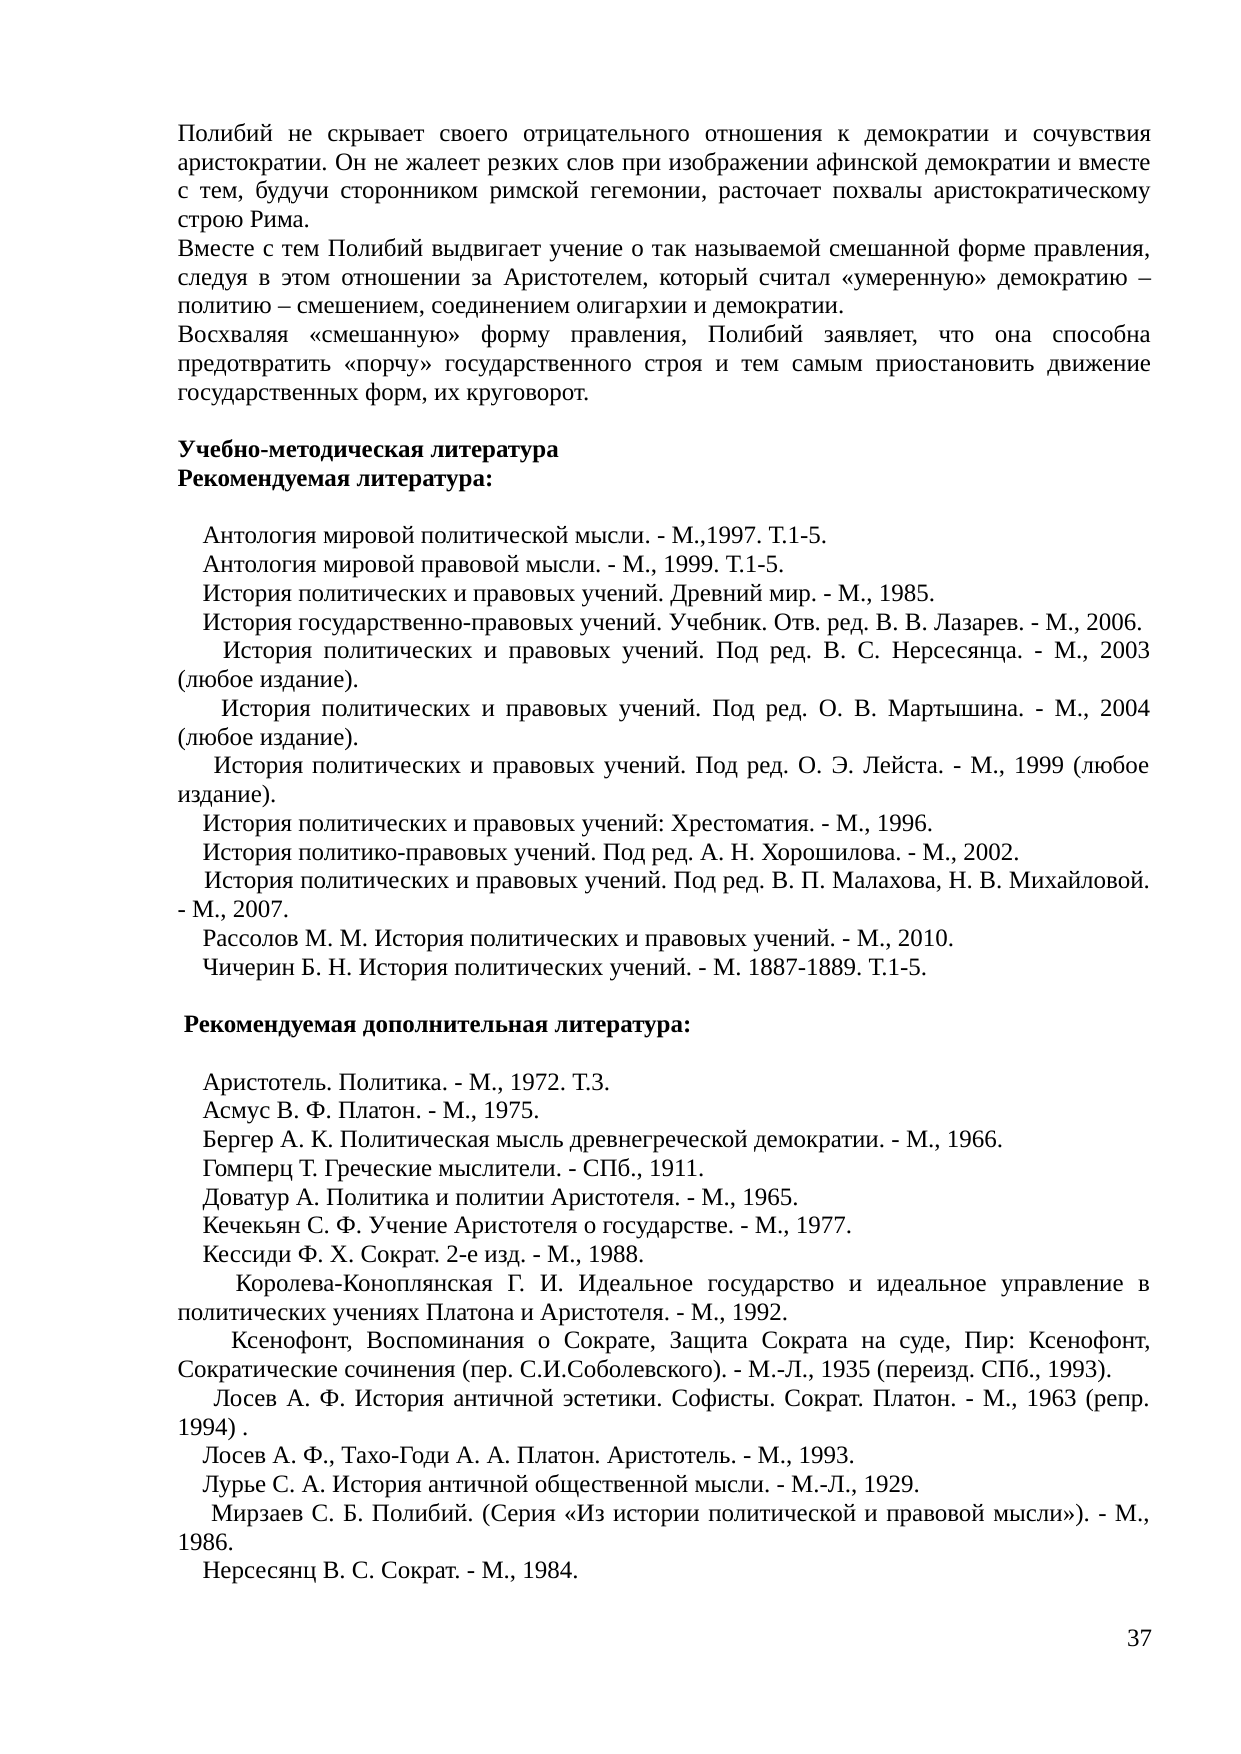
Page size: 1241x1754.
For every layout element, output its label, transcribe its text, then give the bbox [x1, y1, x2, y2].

text Лосев А. Ф., Тахо-Годи А. А. Платон. Аристотель. - М., 1993. [177, 1441, 1152, 1469]
text Бергер А. К. Политическая мысль древнегреческой демократии. - М., 1966. [177, 1124, 1152, 1153]
text Восхваляя «смешанную» форму правления, Полибий заявляет, что она способна предотвратить «порчу» государственного строя и тем самым приостановить движение государственных форм, их круговорот. [177, 319, 1152, 406]
text Аристотель. Политика. - М., 1972. Т.3. [177, 1067, 1152, 1096]
text История политико-правовых учений. Под ред. А. Н. Хорошилова. - М., 2002. [177, 837, 1152, 866]
text Мирзаев С. Б. Полибий. (Серия «Из истории политической и правовой мысли»). - М., 1986. [177, 1498, 1152, 1556]
text Нерсесянц В. С. Сократ. - М., 1984. [177, 1556, 1152, 1584]
text Рекомендуемая дополнительная литература: [177, 1009, 1152, 1038]
text Чичерин Б. Н. История политических учений. - М. 1887-1889. Т.1-5. [177, 952, 1152, 981]
text Рекомендуемая литература: [177, 463, 1152, 492]
text История политических и правовых учений: Хрестоматия. - М., 1996. [177, 808, 1152, 837]
text Ксенофонт, Воспоминания о Сократе, Защита Сократа на суде, Пир: Ксенофонт, Сократические сочинения (пер. С.И.Соболевского). - М.-Л., 1935 (переизд. СПб., 1993). [177, 1326, 1152, 1383]
text Учебно-методическая литература [177, 434, 1152, 463]
text История политических и правовых учений. Под ред. О. Э. Лейста. - М., 1999 (любое издание). [177, 751, 1152, 808]
text Гомперц Т. Греческие мыслители. - СПб., 1911. [177, 1153, 1152, 1182]
text История политических и правовых учений. Древний мир. - М., 1985. [177, 578, 1152, 607]
text Вместе с тем Полибий выдвигает учение о так называемой смешанной форме правления, следуя в этом отношении за Аристотелем, который считал «умеренную» демократию – политию – смешением, соединением олигархии и демократии. [177, 233, 1152, 319]
text Кессиди Ф. Х. Сократ. 2-е изд. - М., 1988. [177, 1239, 1152, 1268]
text История политических и правовых учений. Под ред. В. П. Малахова, Н. В. Михайловой. - М., 2007. [177, 866, 1152, 923]
text Кечекьян С. Ф. Учение Аристотеля о государстве. - М., 1977. [177, 1211, 1152, 1239]
text История государственно-правовых учений. Учебник. Отв. ред. В. В. Лазарев. - М., 2006. [177, 607, 1152, 636]
text История политических и правовых учений. Под ред. В. С. Нерсесянца. - М., 2003 (любое издание). [177, 636, 1152, 693]
text Полибий не скрывает своего отрицательного отношения к демократии и сочувствия аристократии. Он не жалеет резких слов при изображении афинской демократии и вместе с тем, будучи сторонником римской гегемонии, расточает похвалы аристократическому строю Рима. [177, 118, 1152, 233]
text Рассолов М. М. История политических и правовых учений. - М., 2010. [177, 923, 1152, 952]
text Антология мировой политической мысли. - М.,1997. Т.1-5. [177, 521, 1152, 549]
text Лосев А. Ф. История античной эстетики. Софисты. Сократ. Платон. - М., 1963 (репр. 1994) . [177, 1383, 1152, 1441]
text Доватур А. Политика и политии Аристотеля. - М., 1965. [177, 1182, 1152, 1211]
text Антология мировой правовой мысли. - М., 1999. Т.1-5. [177, 549, 1152, 578]
text Лурье С. А. История античной общественной мысли. - М.-Л., 1929. [177, 1469, 1152, 1498]
text Асмус В. Ф. Платон. - М., 1975. [177, 1096, 1152, 1124]
text Королева-Коноплянская Г. И. Идеальное государство и идеальное управление в политических учениях Платона и Аристотеля. - М., 1992. [177, 1268, 1152, 1326]
text История политических и правовых учений. Под ред. О. В. Мартышина. - М., 2004 (любое издание). [177, 693, 1152, 751]
